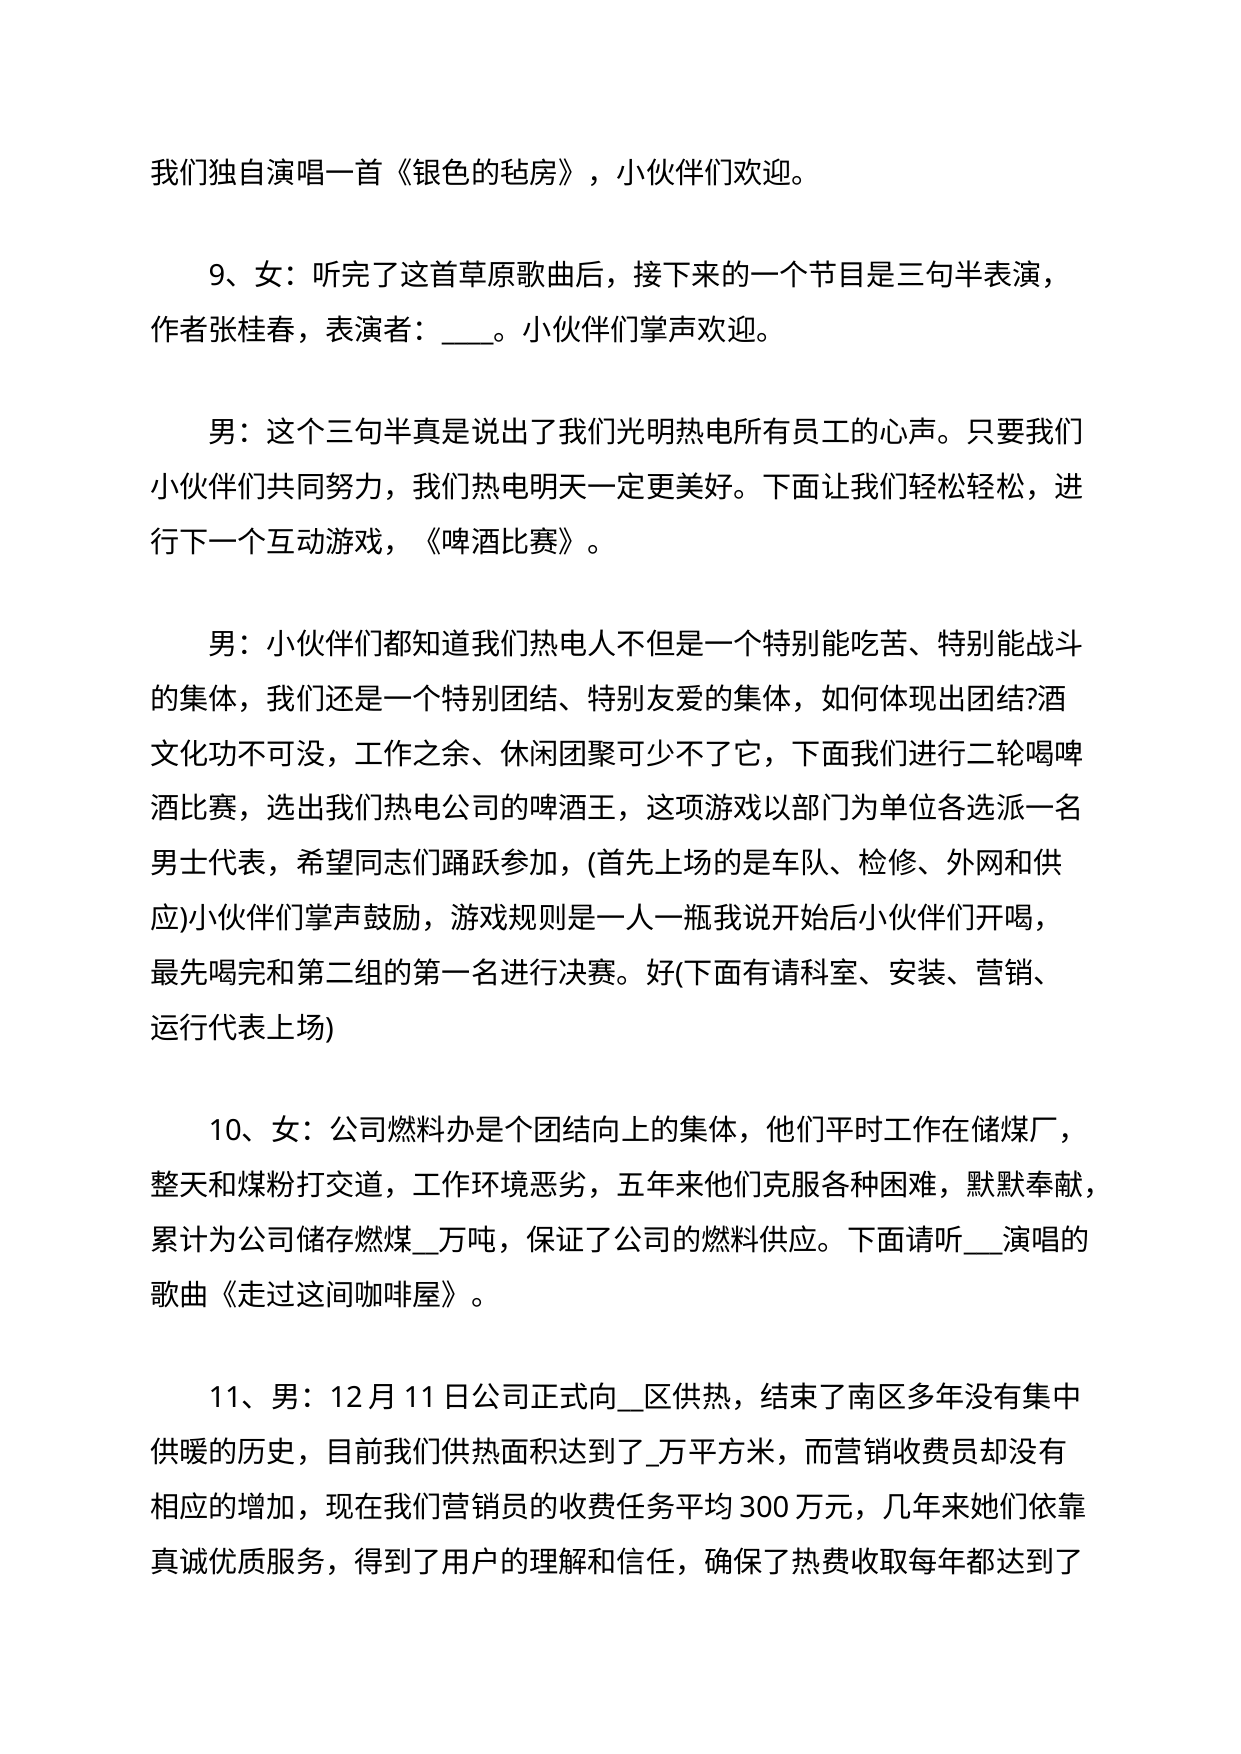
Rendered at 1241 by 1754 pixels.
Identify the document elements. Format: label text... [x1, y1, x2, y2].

text 9、女：听完了这首草原歌曲后，接下来的一个节目是三句半表演，作者张桂春，表演者：____。小伙伴们掌声欢迎。 [150, 252, 1090, 349]
text 男：这个三句半真是说出了我们光明热电所有员工的心声。只要我们小伙伴们共同努力，我们热电明天一定更美好。下面让我们轻松轻松，进行下一个互动游戏，《啤酒比赛》。 [150, 409, 1090, 561]
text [150, 1374, 1090, 1581]
text 男：小伙伴们都知道我们热电人不但是一个特别能吃苦、特别能战斗的集体，我们还是一个特别团结、特别友爱的集体，如何体现出团结?酒文化功不可没，工作之余、休闲团聚可少不了它，下面我们进行二轮喝啤酒比赛，选出我们热电公司的啤酒王，这项游戏以部门为单位各选派一名男士代表，希望同志们踊跃参加，(首先上场的是车队、检修、外网和供应)小伙伴们掌声鼓励，游戏规则是一人一瓶我说开始后小伙伴们开喝，最先喝完和第二组的第一名进行决赛。好(下面有请科室、安装、营销、运行代表上场) [150, 620, 1090, 1047]
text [150, 150, 1090, 192]
text 10、女：公司燃料办是个团结向上的集体，他们平时工作在储煤厂，整天和煤粉打交道，工作环境恶劣，五年来他们克服各种困难，默默奉献，累计为公司储存燃煤__万吨，保证了公司的燃料供应。下面请听___演唱的歌曲《走过这间咖啡屋》。 [150, 1107, 1090, 1314]
